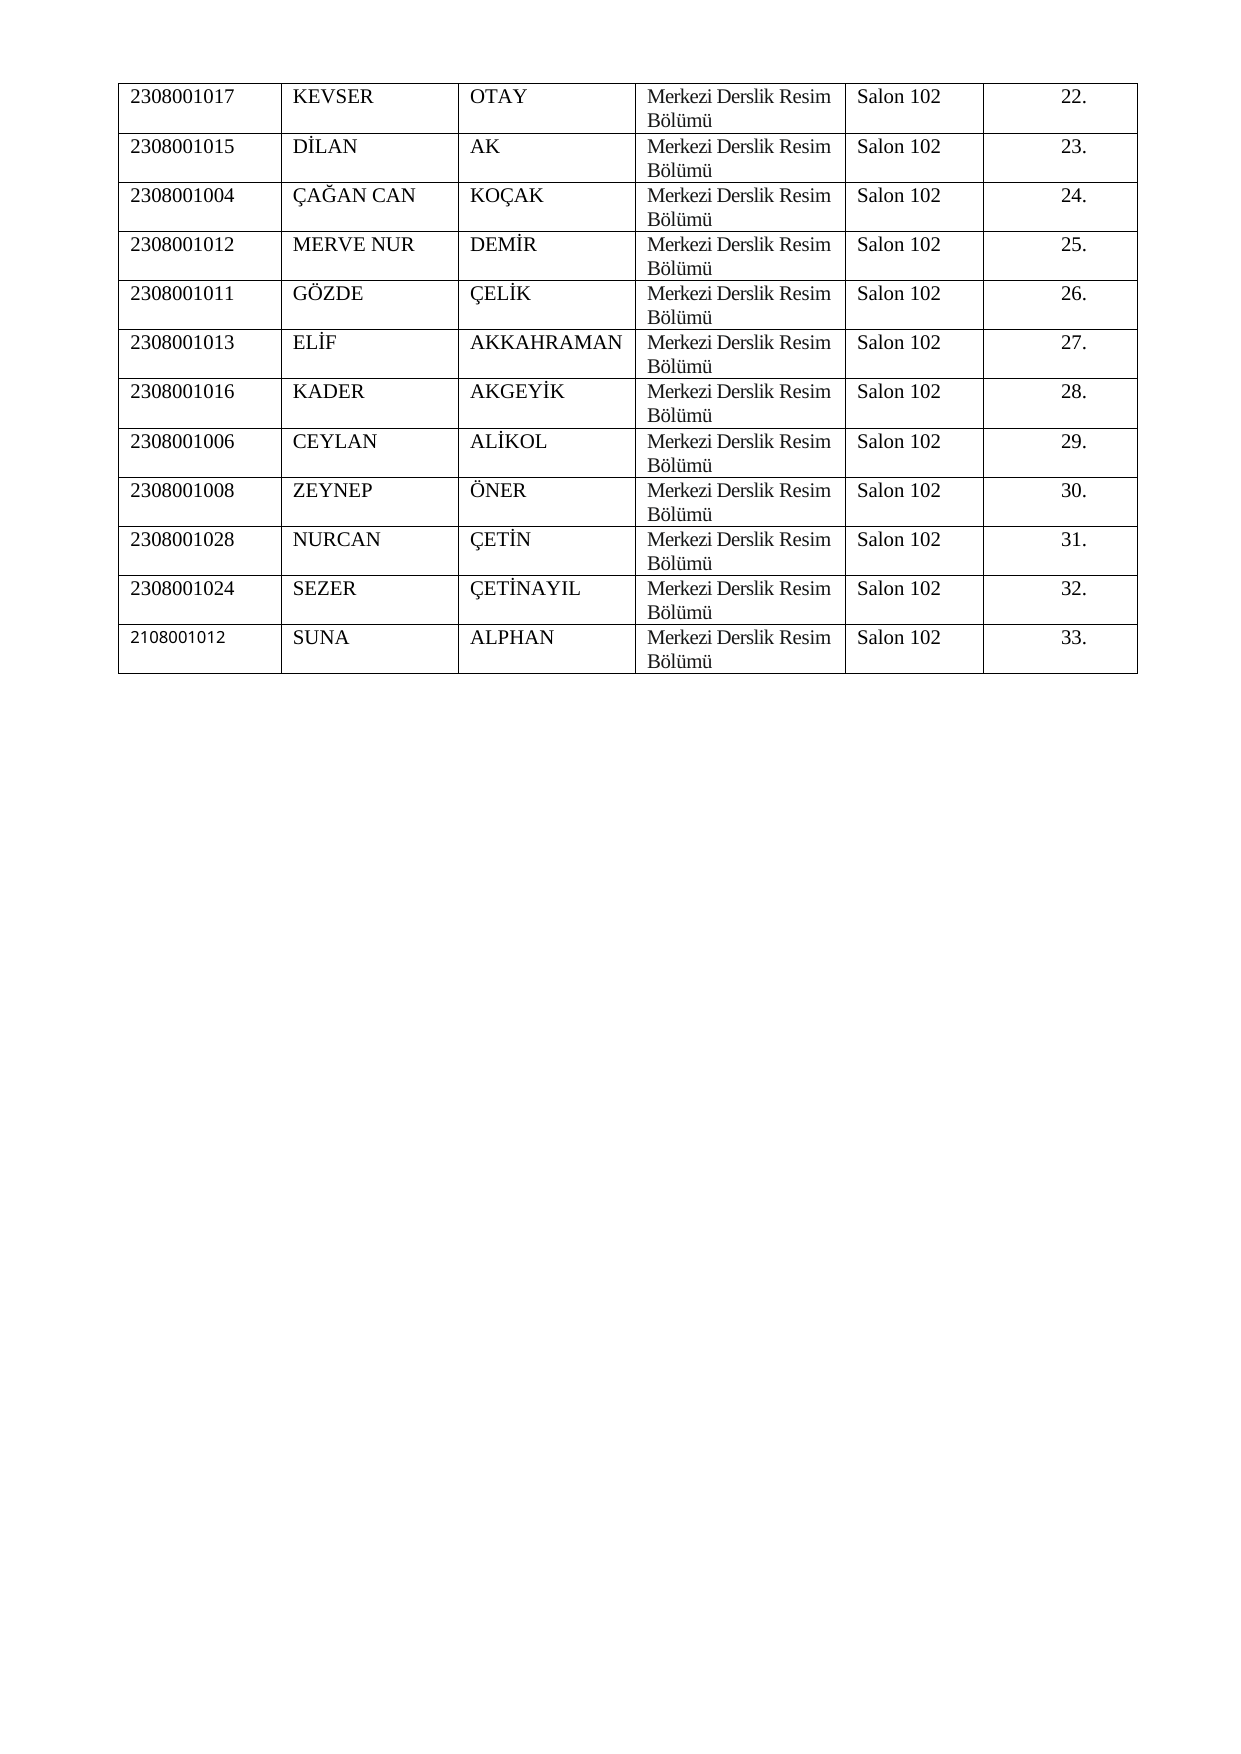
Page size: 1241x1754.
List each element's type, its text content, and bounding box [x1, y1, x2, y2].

table_cell 2308001008 [119, 478, 281, 526]
table_cell 2308001006 [119, 429, 281, 477]
table_cell Merkezi Derslik Resim Bölümü [636, 232, 845, 280]
table_cell 2308001024 [119, 576, 281, 624]
table_cell Salon 102 [846, 183, 983, 231]
table_cell ÇETİN [459, 527, 635, 575]
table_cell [636, 134, 845, 182]
table_cell AK [459, 134, 635, 182]
table_cell [984, 183, 1137, 231]
table_cell SUNA [282, 625, 458, 673]
table_cell Merkezi Derslik Resim Bölümü [636, 576, 845, 624]
table_cell ÇAĞAN CAN [282, 183, 458, 231]
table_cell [636, 84, 845, 132]
table_cell Salon 102 [846, 232, 983, 280]
table_cell ÇETİNAYIL [459, 576, 635, 624]
table_cell Salon 102 [846, 576, 983, 624]
table_cell Merkezi Derslik Resim Bölümü [636, 379, 845, 427]
table_cell ZEYNEP [282, 478, 458, 526]
table_cell 2308001016 [119, 379, 281, 427]
table_cell [984, 232, 1137, 280]
table_cell ALPHAN [459, 625, 635, 673]
table_cell ELİF [282, 330, 458, 378]
table_cell CEYLAN [282, 429, 458, 477]
table_cell Salon 102 [846, 84, 983, 132]
table_cell KEVSER [282, 84, 458, 132]
table_cell Merkezi Derslik Resim Bölümü [636, 527, 845, 575]
table_cell AKKAHRAMAN [459, 330, 635, 378]
table_cell 2308001011 [119, 281, 281, 329]
table_cell [984, 134, 1137, 182]
table_cell 2308001004 [119, 183, 281, 231]
table_cell Salon 102 [846, 379, 983, 427]
table_cell 2308001013 [119, 330, 281, 378]
table_cell [984, 330, 1137, 378]
table_cell MERVE NUR [282, 232, 458, 280]
table_cell [984, 625, 1137, 673]
table_cell ÖNER [459, 478, 635, 526]
table_cell KOÇAK [459, 183, 635, 231]
table_cell AKGEYİK [459, 379, 635, 427]
table_cell Merkezi Derslik Resim Bölümü [636, 183, 845, 231]
table_cell ÇELİK [459, 281, 635, 329]
table_cell [984, 527, 1137, 575]
table_cell Merkezi Derslik Resim Bölümü [636, 281, 845, 329]
table_cell Salon 102 [846, 134, 983, 182]
table_cell 2308001015 [119, 134, 281, 182]
table_cell 2308001012 [119, 232, 281, 280]
table_cell [984, 84, 1137, 132]
table_cell Merkezi Derslik Resim Bölümü [636, 429, 845, 477]
table_cell 2108001012 [119, 625, 281, 673]
table_cell Merkezi Derslik Resim Bölümü [636, 478, 845, 526]
table_cell [984, 281, 1137, 329]
table_cell Salon 102 [846, 478, 983, 526]
table_cell KADER [282, 379, 458, 427]
table_cell NURCAN [282, 527, 458, 575]
table_cell Merkezi Derslik Resim Bölümü [636, 330, 845, 378]
table_cell 2308001028 [119, 527, 281, 575]
table_cell [984, 429, 1137, 477]
table_cell Salon 102 [846, 625, 983, 673]
table_cell 2308001017 [119, 84, 281, 132]
table_cell DİLAN [282, 134, 458, 182]
table_cell OTAY [459, 84, 635, 132]
table_cell Salon 102 [846, 330, 983, 378]
table_cell [984, 576, 1137, 624]
table_cell SEZER [282, 576, 458, 624]
table_cell ALİKOL [459, 429, 635, 477]
table_cell Salon 102 [846, 281, 983, 329]
table_cell Salon 102 [846, 527, 983, 575]
table_cell [984, 379, 1137, 427]
table_cell [984, 478, 1137, 526]
table_cell GÖZDE [282, 281, 458, 329]
table_cell Salon 102 [846, 429, 983, 477]
table_cell Merkezi Derslik Resim Bölümü [636, 625, 845, 673]
table_cell DEMİR [459, 232, 635, 280]
